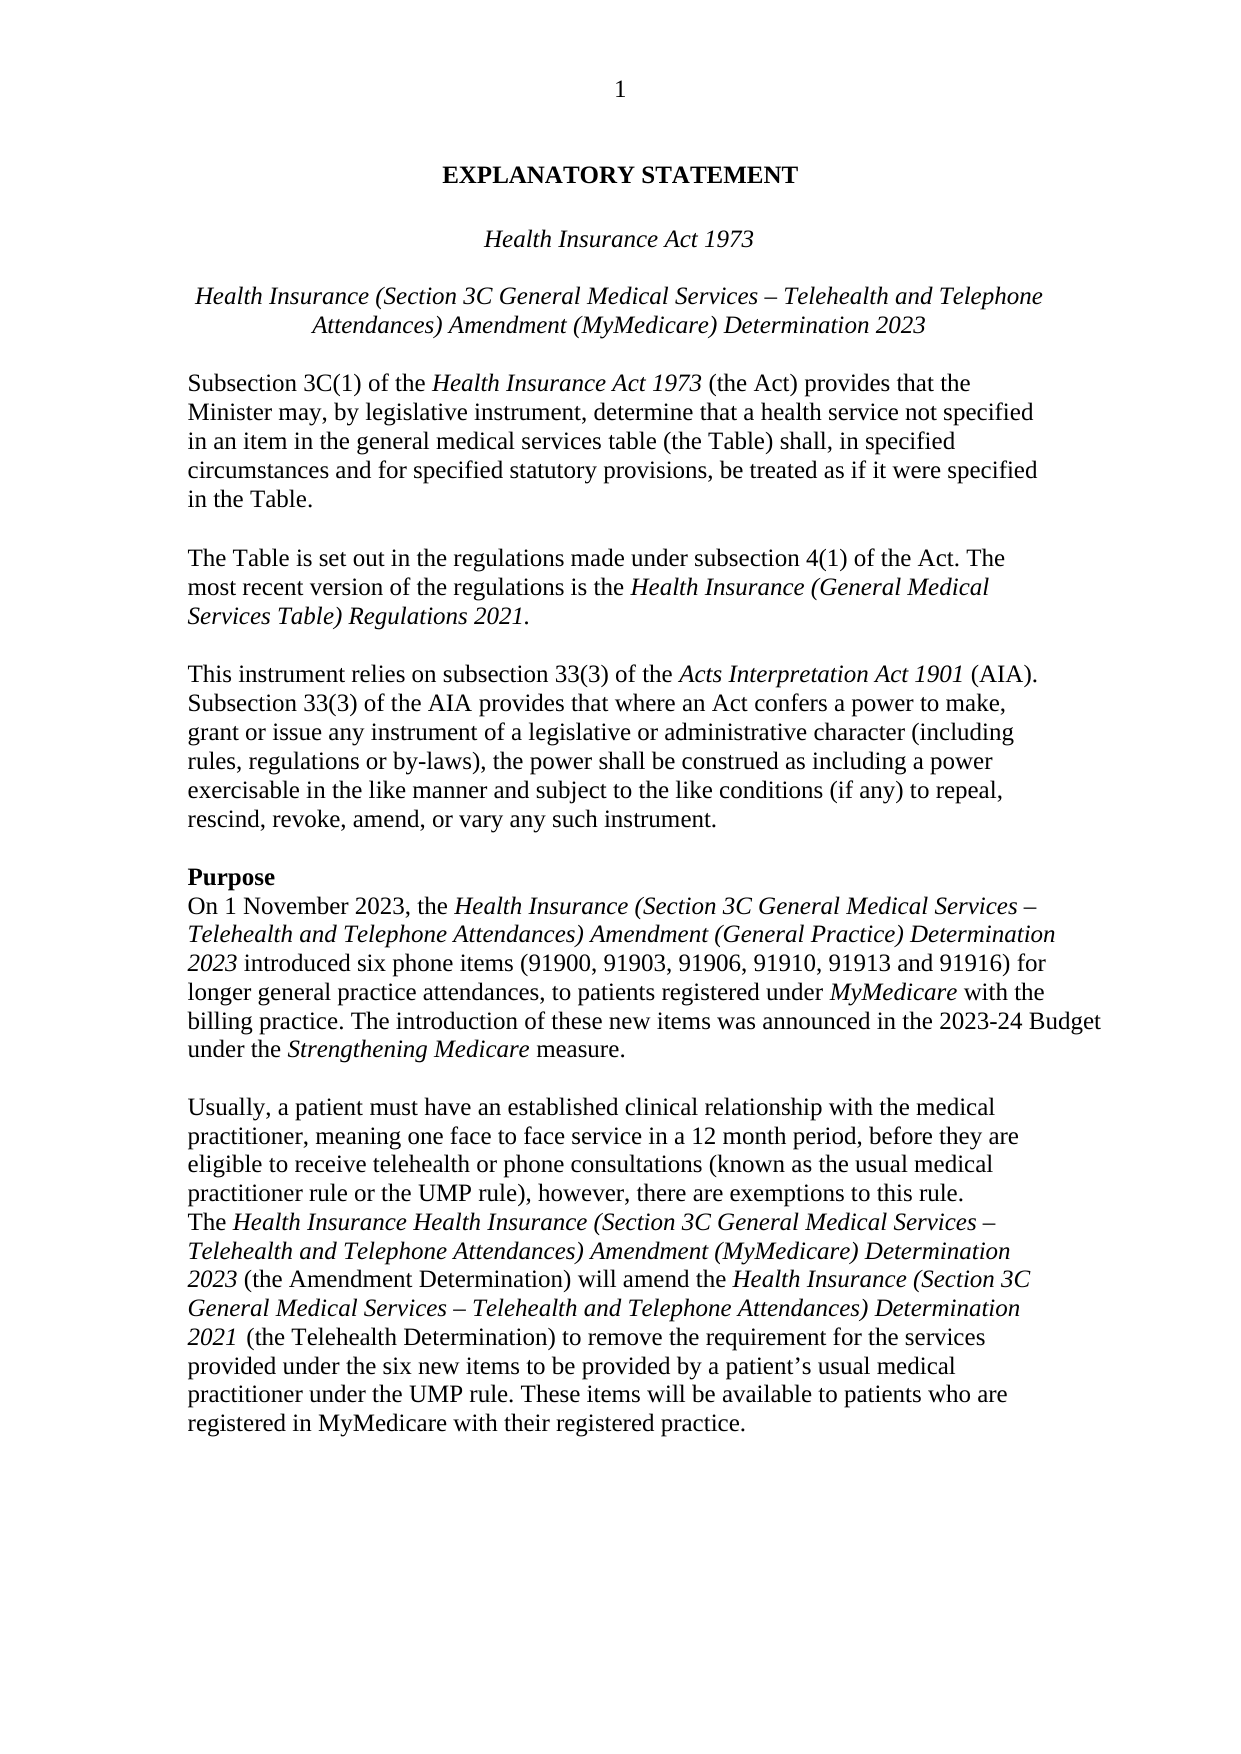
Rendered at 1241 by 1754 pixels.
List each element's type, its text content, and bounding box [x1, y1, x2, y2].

text Health Insurance (Section 3C General Medical Services – Telehealth and Telephone Attendances) Amendment (MyMedicare) Determination 2023 [187, 281, 1053, 339]
text Usually, a patient must have an established clinical relationship with the medical practitioner, meaning one face to face service in a 12 month period, before they are eligible to receive telehealth or phone consultations (known as the usual medical practitioner rule or the UMP rule), however, there are exemptions to this rule. The Health Insurance Health Insurance (Section 3C General Medical Services – Telehealth and Telephone Attendances) Amendment (MyMedicare) Determination 2023 (the Amendment Determination) will amend the Health Insurance (Section 3C General Medical Services – Telehealth and Telephone Attendances) Determination 2021 (the Telehealth Determination) to remove the requirement for the services provided under the six new items to be provided by a patient’s usual medical practitioner under the UMP rule. These items will be available to patients who are registered in MyMedicare with their registered practice. [187, 1092, 1053, 1437]
text Subsection 3C(1) of the Health Insurance Act 1973 (the Act) provides that the Minister may, by legislative instrument, determine that a health service not specified in an item in the general medical services table (the Table) shall, in specified circumstances and for specified statutory provisions, be treated as if it were specified in the Table. [187, 368, 1053, 514]
text EXPLANATORY STATEMENT [187, 160, 1053, 189]
text The Table is set out in the regulations made under subsection 4(1) of the Act. The most recent version of the regulations is the Health Insurance (General Medical Services Table) Regulations 2021. [187, 543, 1053, 630]
text Purpose [187, 862, 1053, 891]
text This instrument relies on subsection 33(3) of the Acts Interpretation Act 1901 (AIA). Subsection 33(3) of the AIA provides that where an Act confers a power to make, grant or issue any instrument of a legislative or administrative character (including rules, regulations or by-laws), the power shall be construed as including a power exercisable in the like manner and subject to the like conditions (if any) to repeal, rescind, revoke, amend, or vary any such instrument. [187, 659, 1053, 833]
text Health Insurance Act 1973 [187, 224, 1053, 252]
text On 1 November 2023, the Health Insurance (Section 3C General Medical Services – Telehealth and Telephone Attendances) Amendment (General Practice) Determination 2023 introduced six phone items (91900, 91903, 91906, 91910, 91913 and 91916) for longer general practice attendances, to patients registered under MyMedicare with the billing practice. The introduction of these new items was announced in the 2023-24 Budget under the Strengthening Medicare measure. [187, 891, 1103, 1063]
